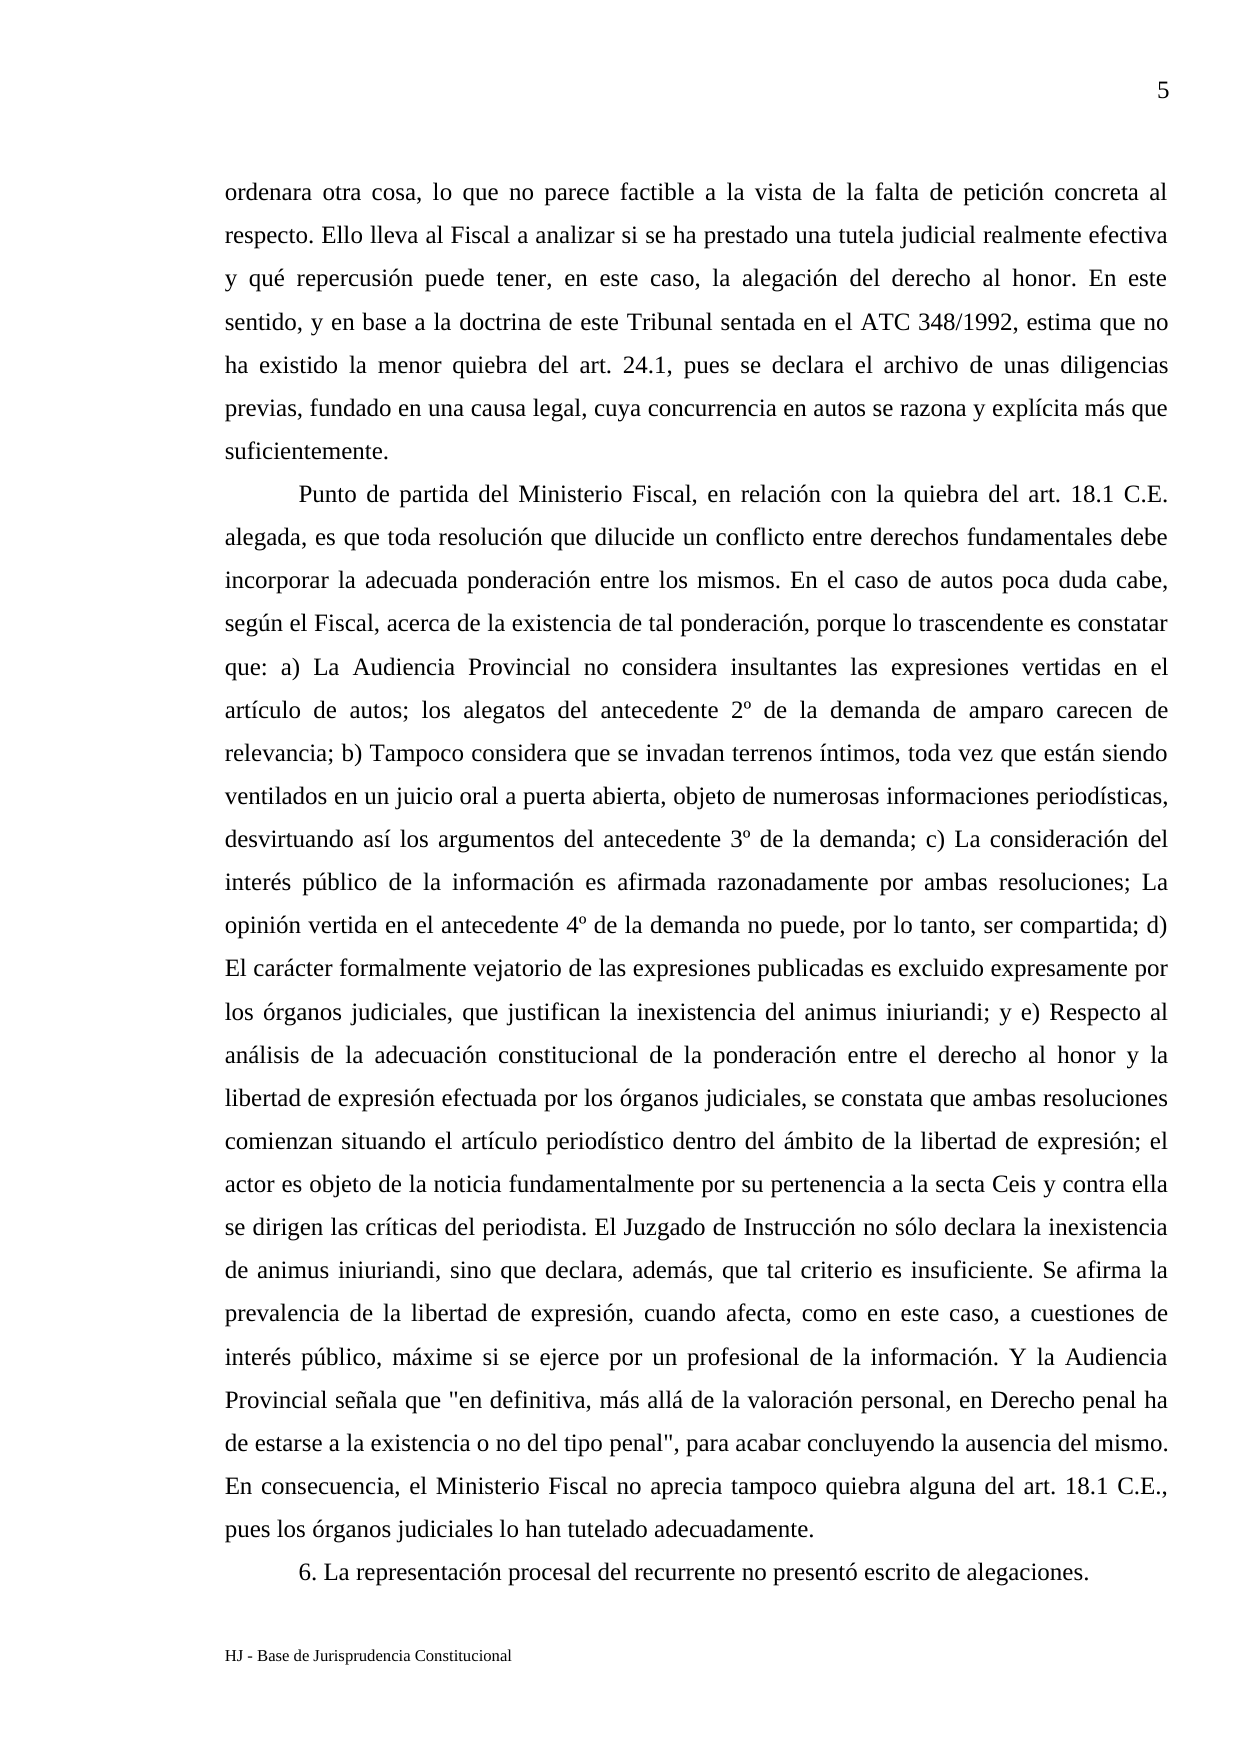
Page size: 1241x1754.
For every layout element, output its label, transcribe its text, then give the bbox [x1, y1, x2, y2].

text Punto de partida del Ministerio Fiscal, en relación con la quiebra del art. 18.1 C.E. alegada, es que toda resolución que dilucide un conflicto entre derechos fundamentales debe incorporar la adecuada ponderación entre los mismos. En el caso de autos poca duda cabe, según el Fiscal, acerca de la existencia de tal ponderación, porque lo trascendente es constatar que: a) La Audiencia Provincial no considera insultantes las expresiones vertidas en el artículo de autos; los alegatos del antecedente 2º de la demanda de amparo carecen de relevancia; b) Tampoco considera que se invadan terrenos íntimos, toda vez que están siendo ventilados en un juicio oral a puerta abierta, objeto de numerosas informaciones periodísticas, desvirtuando así los argumentos del antecedente 3º de la demanda; c) La consideración del interés público de la información es afirmada razonadamente por ambas resoluciones; La opinión vertida en el antecedente 4º de la demanda no puede, por lo tanto, ser compartida; d) El carácter formalmente vejatorio de las expresiones publicadas es excluido expresamente por los órganos judiciales, que justifican la inexistencia del animus iniuriandi; y e) Respecto al análisis de la adecuación constitucional de la ponderación entre el derecho al honor y la libertad de expresión efectuada por los órganos judiciales, se constata que ambas resoluciones comienzan situando el artículo periodístico dentro del ámbito de la libertad de expresión; el actor es objeto de la noticia fundamentalmente por su pertenencia a la secta Ceis y contra ella se dirigen las críticas del periodista. El Juzgado de Instrucción no sólo declara la inexistencia de animus iniuriandi, sino que declara, además, que tal criterio es insuficiente. Se afirma la prevalencia de la libertad de expresión, cuando afecta, como en este caso, a cuestiones de interés público, máxime si se ejerce por un profesional de la información. Y la Audiencia Provincial señala que "en definitiva, más allá de la valoración personal, en Derecho penal ha de estarse a la existencia o no del tipo penal", para acabar concluyendo la ausencia del mismo. En consecuencia, el Ministerio Fiscal no aprecia tampoco quiebra alguna del art. 18.1 C.E., pues los órganos judiciales lo han tutelado adecuadamente. [224, 479, 1169, 1543]
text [224, 177, 1169, 465]
text 6. La representación procesal del recurrente no presentó escrito de alegaciones. [224, 1557, 1169, 1586]
